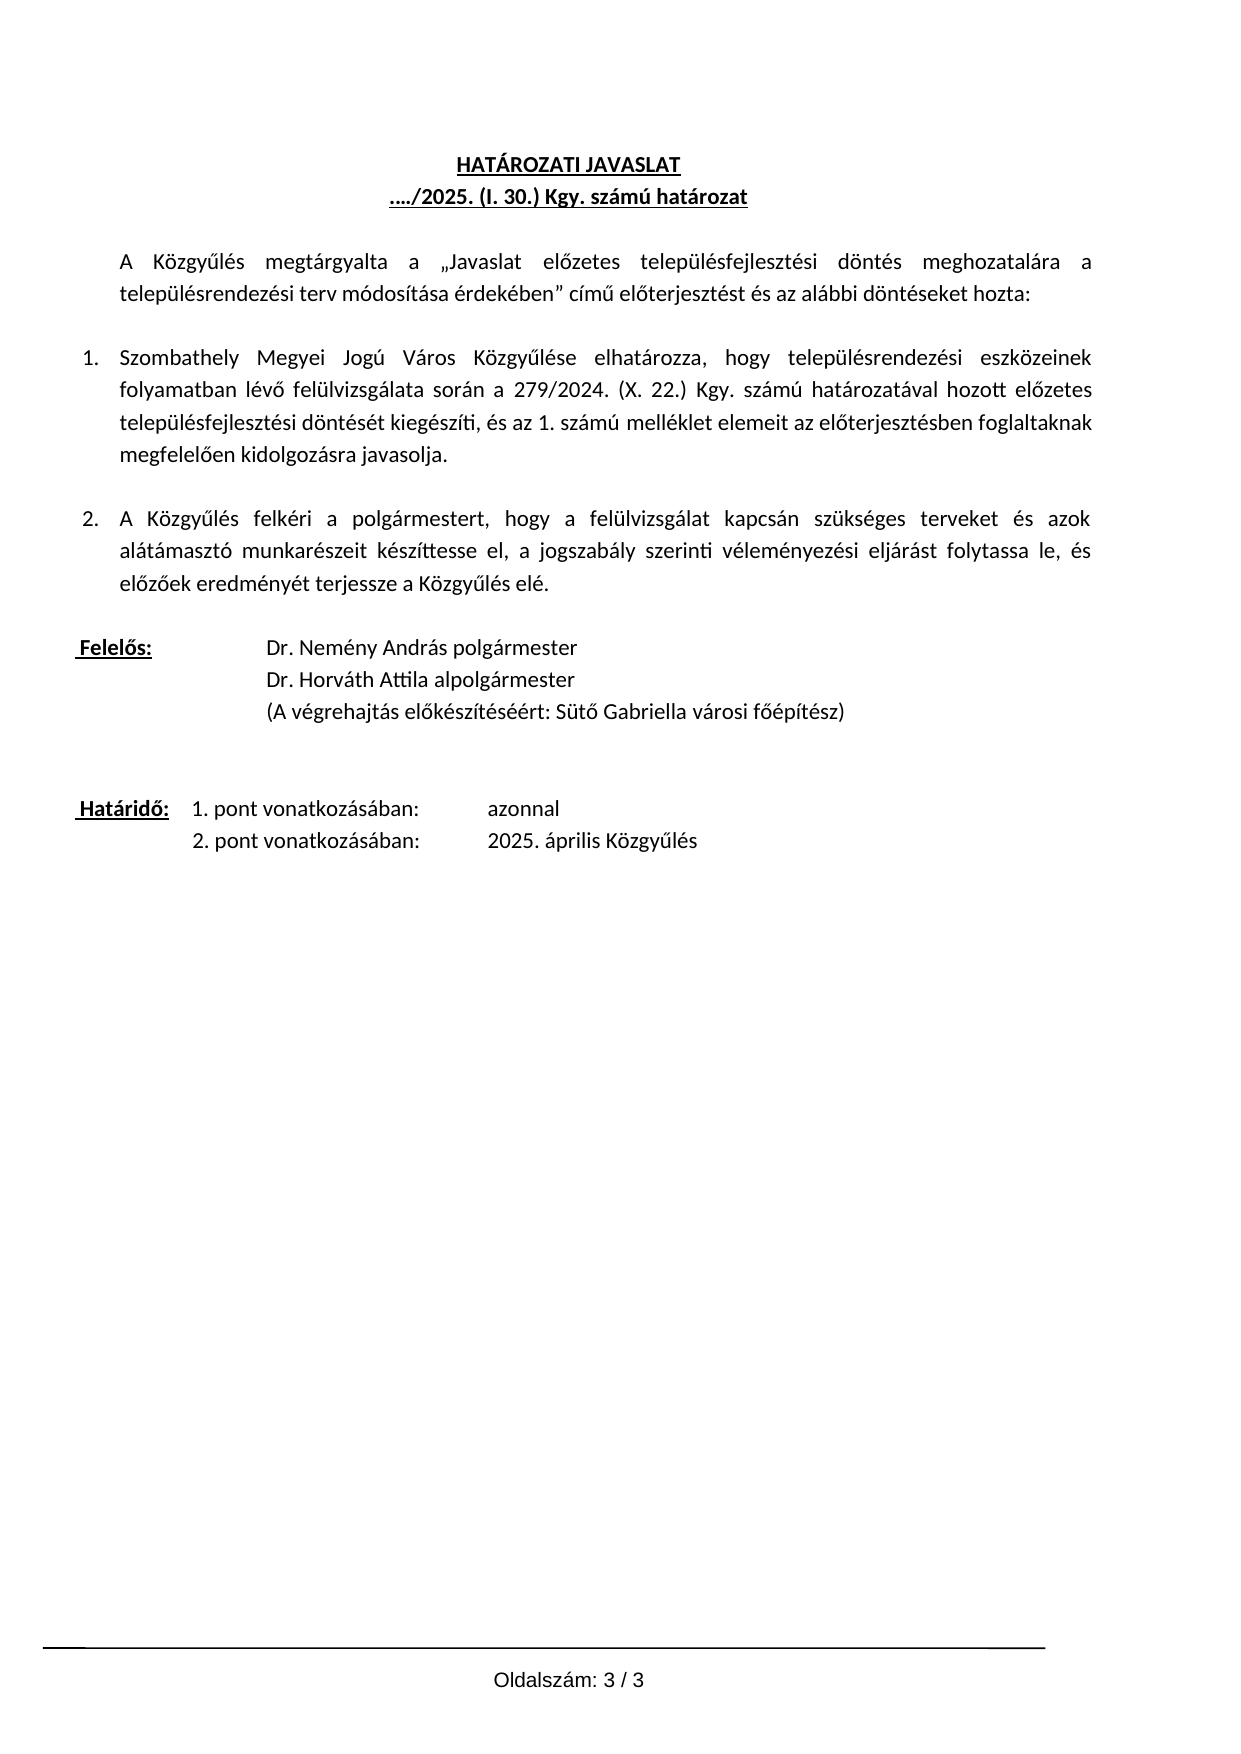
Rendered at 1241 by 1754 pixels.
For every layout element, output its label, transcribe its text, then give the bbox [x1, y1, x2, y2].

list A Közgyűlés felkéri a polgármestert, hogy a felülvizsgálat kapcsán szükséges terveket és azok alátámasztó munkarészeit készíttesse el, a jogszabály szerinti véleményezési eljárást folytassa le, és előzőek eredményét terjessze a Közgyűlés elé. [82, 504, 1093, 597]
text Dr. Horváth Attila alpolgármester [74, 665, 1093, 693]
text Felelős: Dr. Nemény András polgármester [74, 633, 1093, 661]
text 2. pont vonatkozásában: 2025. április Közgyűlés [44, 826, 1093, 854]
list Szombathely Megyei Jogú Város Közgyűlése elhatározza, hogy településrendezési eszközeinek folyamatban lévő felülvizsgálata során a 279/2024. (X. 22.) Kgy. számú határozatával hozott előzetes településfejlesztési döntését kiegészíti, és az 1. számú melléklet elemeit az előterjesztésben foglaltaknak megfelelően kidolgozásra javasolja. [82, 343, 1093, 468]
text (A végrehajtás előkészítéséért: Sütő Gabriella városi főépítész) [74, 697, 1093, 726]
text .…/2025. (I. 30.) Kgy. számú határozat [44, 182, 1093, 211]
list A Közgyűlés megtárgyalta a „Javaslat előzetes településfejlesztési döntés meghozatalára a településrendezési terv módosítása érdekében” című előterjesztést és az alábbi döntéseket hozta: [119, 247, 1093, 307]
text HATÁROZATI JAVASLAT [44, 150, 1093, 178]
text Határidő: 1. pont vonatkozásában: azonnal [74, 794, 1093, 822]
